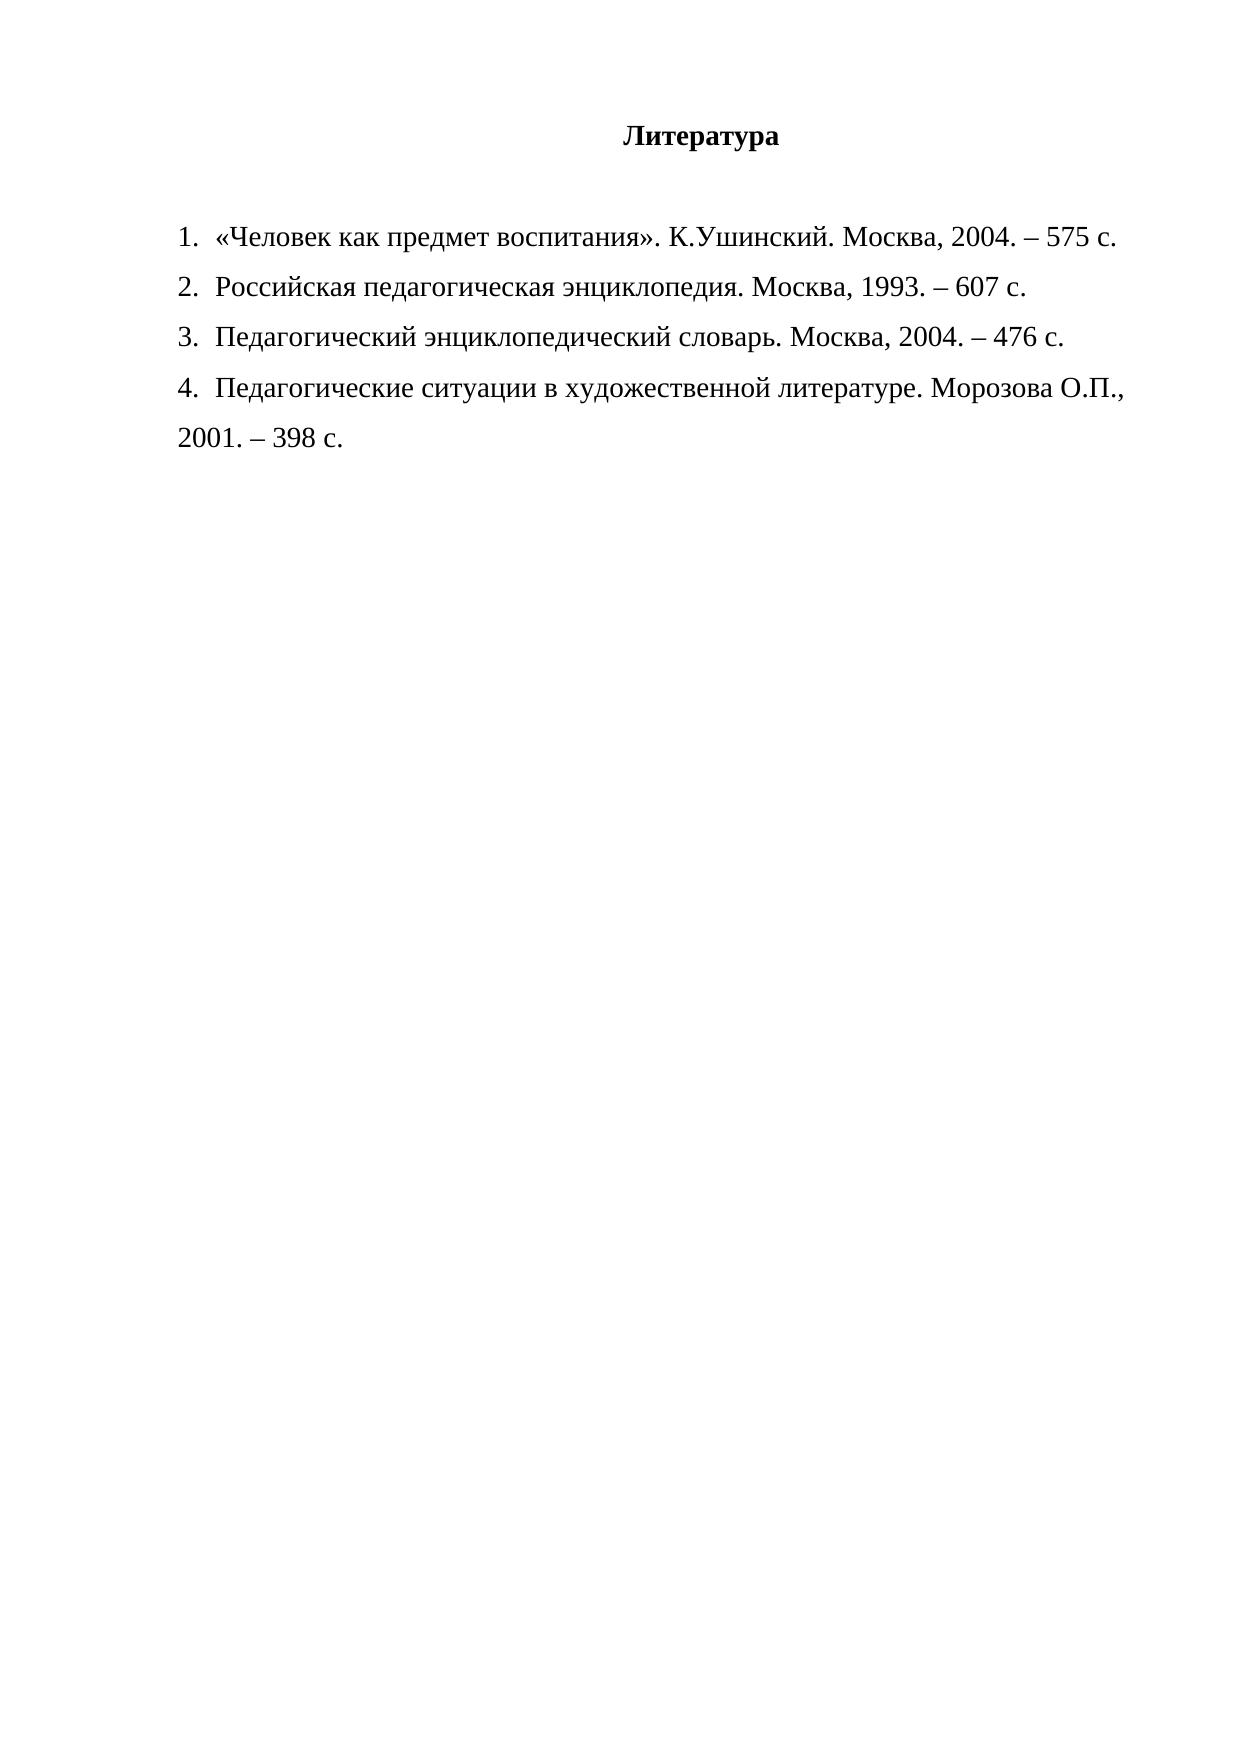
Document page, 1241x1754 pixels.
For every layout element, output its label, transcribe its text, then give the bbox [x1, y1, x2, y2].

list Педагогические ситуации в художественной литературе. Морозова О.П., 2001. – 398 с. [177, 370, 1152, 453]
list Педагогический энциклопедический словарь. Москва, 2004. – 476 с. [177, 319, 1152, 353]
list «Человек как предмет воспитания». К.Ушинский. Москва, 2004. – 575 с. [177, 219, 1152, 252]
list Российская педагогическая энциклопедия. Москва, 1993. – 607 с. [177, 269, 1152, 303]
text Литература [177, 118, 1152, 152]
